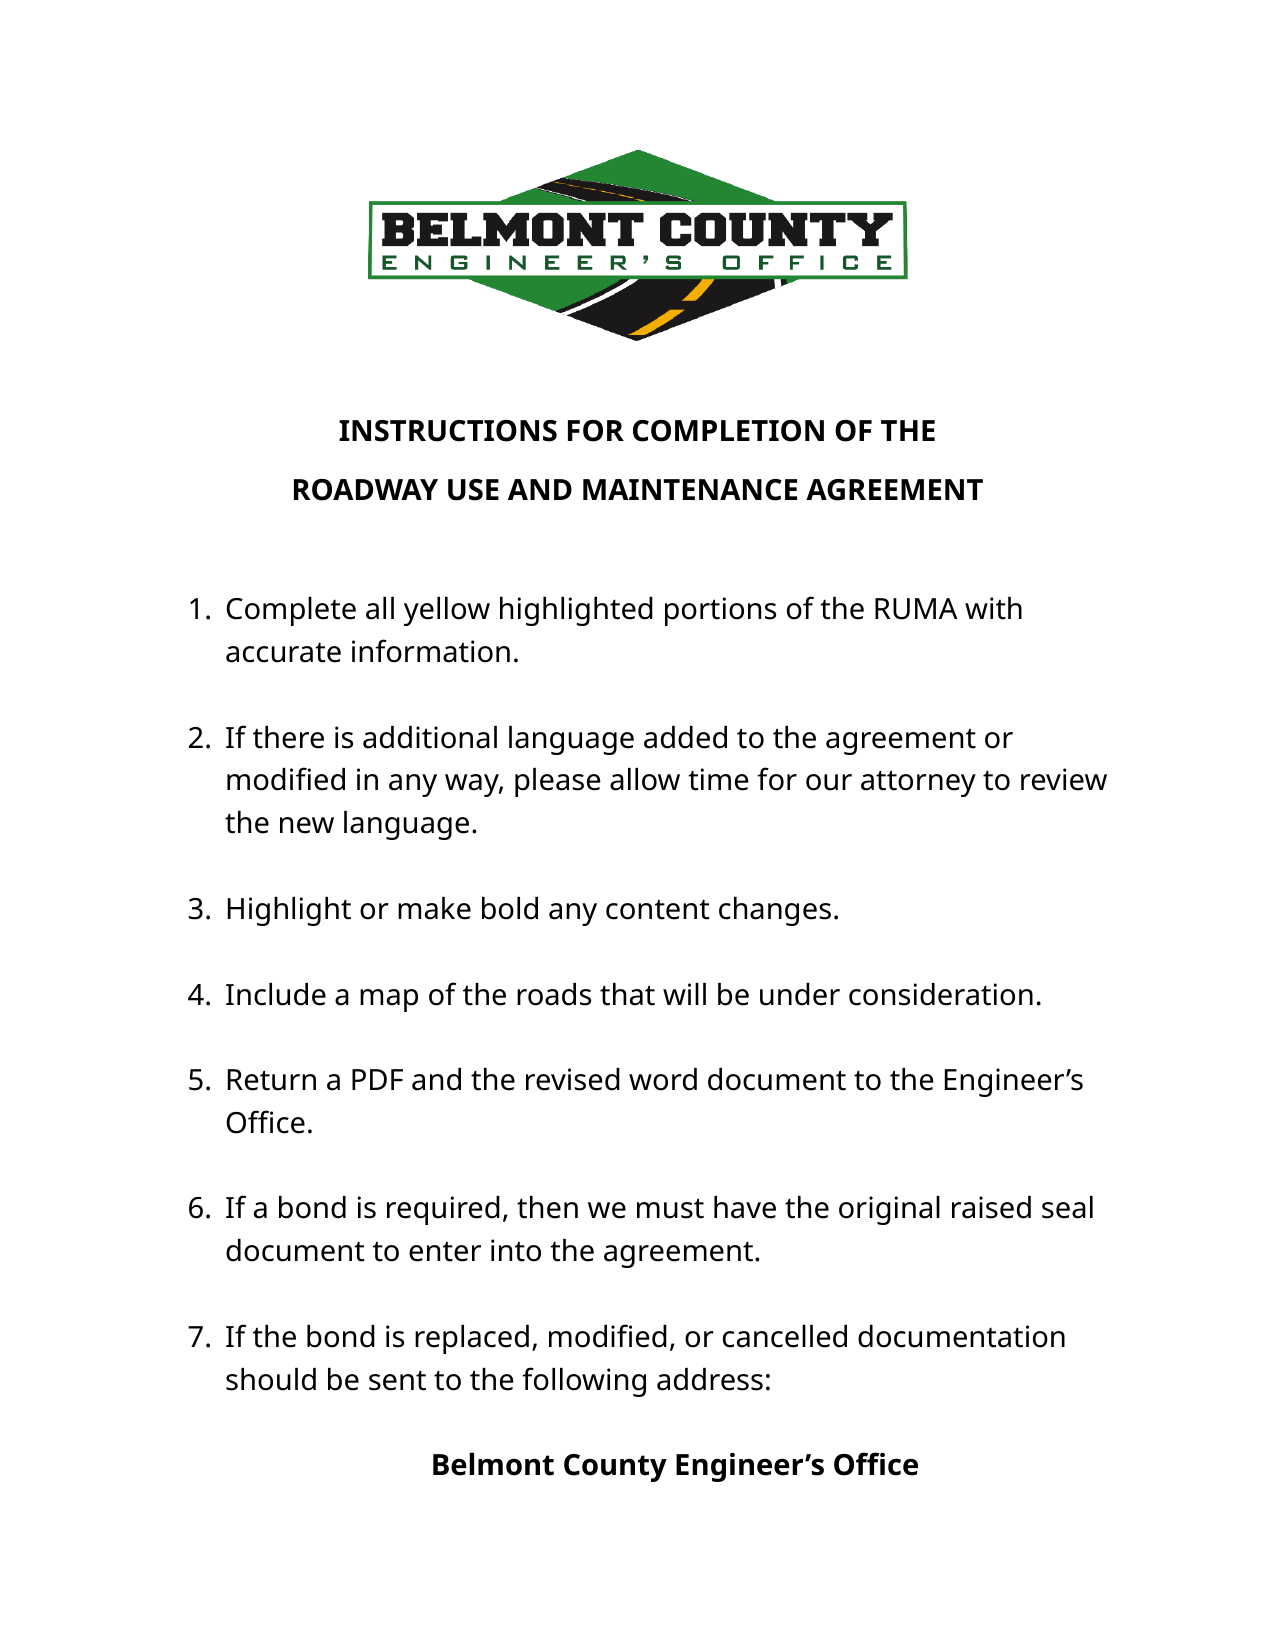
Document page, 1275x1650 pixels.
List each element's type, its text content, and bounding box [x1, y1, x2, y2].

list If there is additional language added to the agreement or modified in any way, please allow time for our attorney to review the new language. [187, 717, 1125, 842]
list Include a map of the roads that will be under consideration. [187, 974, 1125, 1013]
picture [365, 150, 910, 341]
list Highlight or make bold any content changes. [187, 888, 1125, 928]
text ROADWAY USE AND MAINTENANCE AGREEMENT [150, 469, 1125, 509]
list If the bond is replaced, modified, or cancelled documentation should be sent to the following address: [187, 1316, 1125, 1399]
text INSTRUCTIONS FOR COMPLETION OF THE [150, 410, 1125, 450]
list Belmont County Engineer’s Office [225, 1445, 1125, 1484]
list Return a PDF and the revised word document to the Engineer’s Office. [187, 1059, 1125, 1142]
list If a bond is required, then we must have the original raised seal document to enter into the agreement. [187, 1188, 1125, 1270]
list Complete all yellow highlighted portions of the RUMA with accurate information. [187, 588, 1125, 671]
